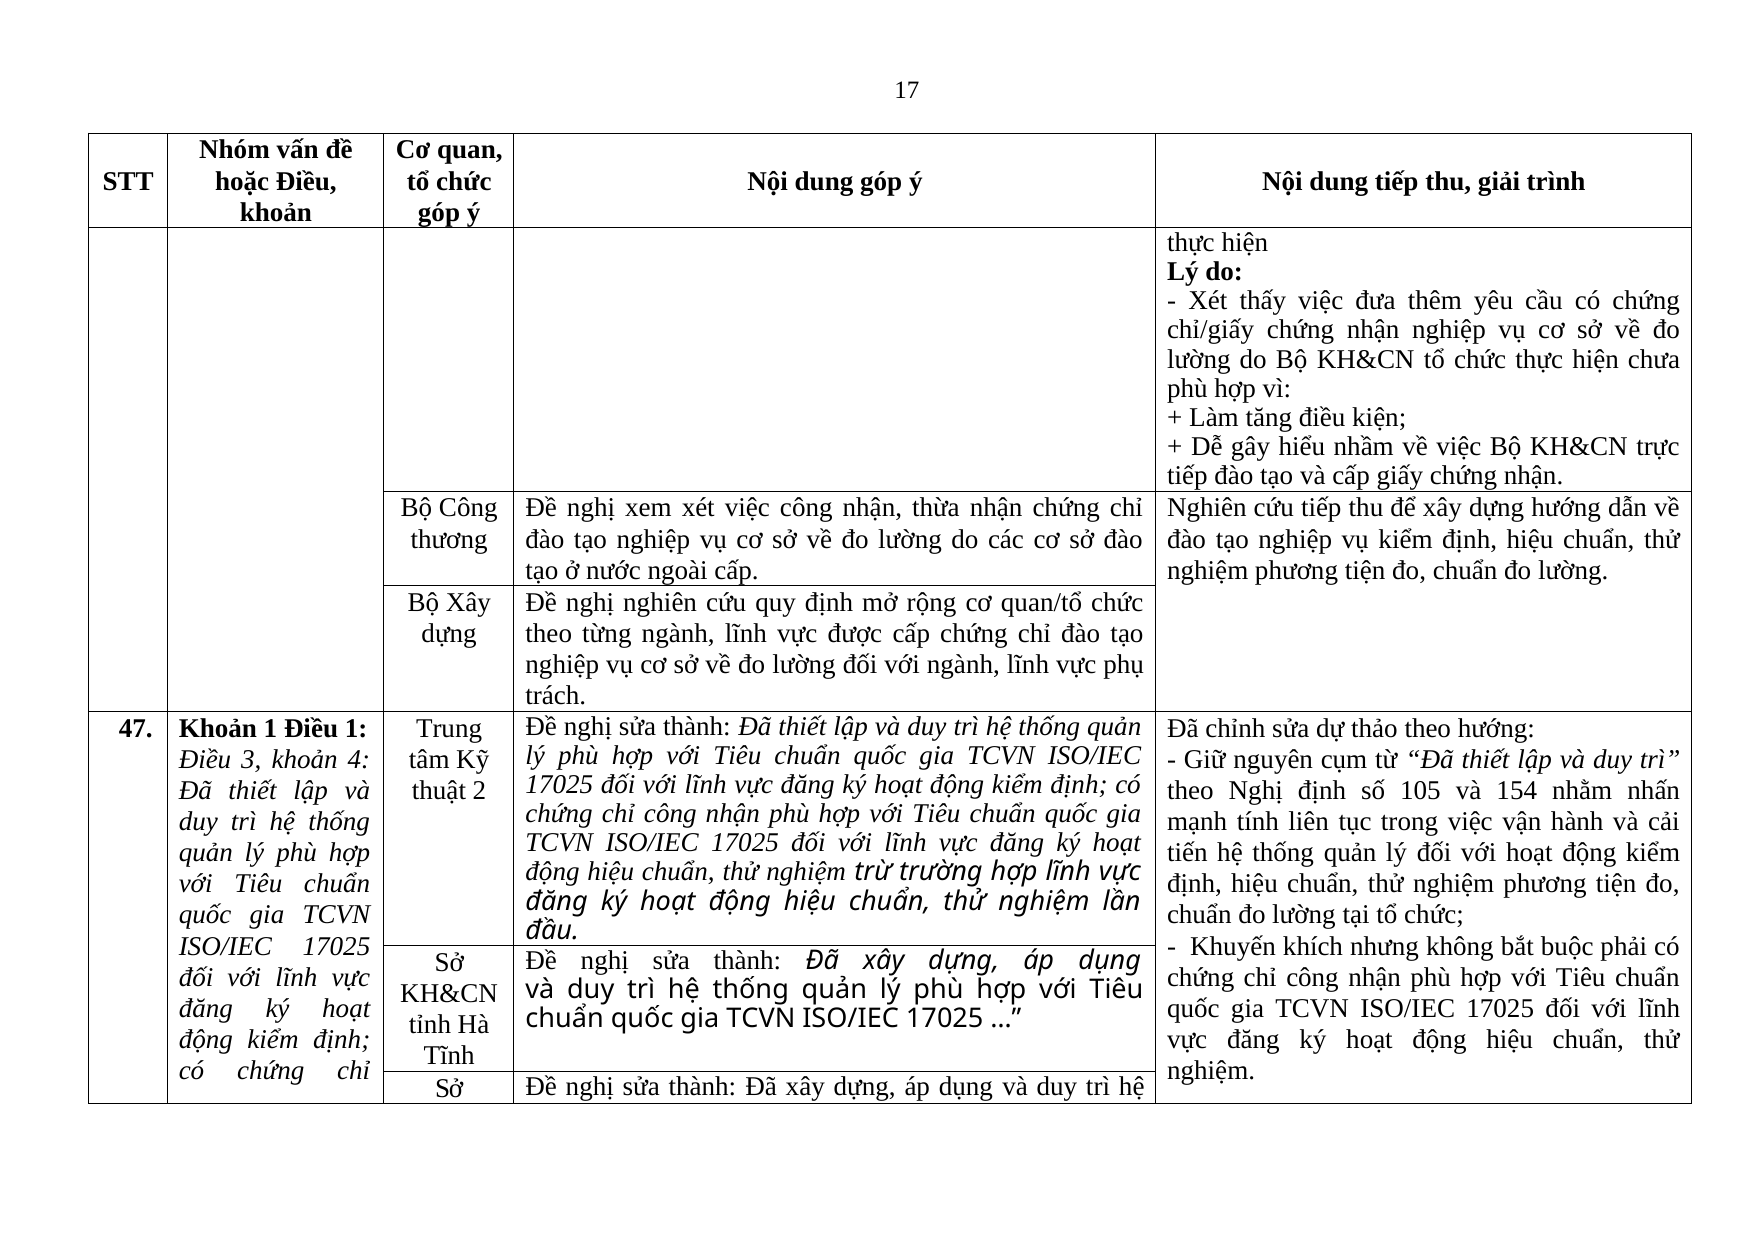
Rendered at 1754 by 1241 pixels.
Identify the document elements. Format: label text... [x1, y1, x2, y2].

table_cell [1156, 228, 1691, 491]
table_cell Bộ Công thương [384, 492, 513, 585]
table_cell Đề nghị xem xét việc công nhận, thừa nhận chứng chỉ đào tạo nghiệp vụ cơ sở về đo lường do các cơ sở đào tạo ở nước ngoài cấp. [514, 492, 1155, 585]
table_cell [514, 228, 1155, 491]
table_header Cơ quan, tổ chức góp ý [384, 134, 513, 227]
table_cell Đã chỉnh sửa dự thảo theo hướng: - Giữ nguyên cụm từ “Đã thiết lập và duy trì” theo Nghị định số 105 và 154 nhằm nhấn mạnh tính liên tục trong việc vận hành và cải tiến hệ thống quản lý đối với hoạt động kiểm định, hiệu chuẩn, thử nghiệm phương tiện đo, chuẩn đo lường tại tổ chức; - Khuyến khích nhưng không bắt buộc phải có chứng chỉ công nhận phù hợp với Tiêu chuẩn quốc gia TCVN ISO/IEC 17025 đối với lĩnh vực đăng ký hoạt động hiệu chuẩn, thử nghiệm. [1156, 712, 1691, 1103]
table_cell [514, 1072, 1155, 1103]
table_header Nội dung góp ý [514, 134, 1155, 227]
table_header Nhóm vấn đề hoặc Điều, khoản [168, 134, 383, 227]
table_cell Sở KH&CN tỉnh Hà Tĩnh [384, 946, 513, 1071]
table_header STT [89, 134, 167, 227]
table_header Nội dung tiếp thu, giải trình [1156, 134, 1691, 227]
table_cell Sở KH&CN tỉnh Phú Thọ [384, 1072, 513, 1103]
table_cell [89, 712, 167, 1103]
table_cell Đề nghị sửa thành: Đã xây dựng, áp dụng và duy trì hệ thống quản lý phù hợp với Tiêu chuẩn quốc gia TCVN ISO/IEC 17025 …” [514, 946, 1155, 1071]
table_cell Nghiên cứu tiếp thu để xây dựng hướng dẫn về đào tạo nghiệp vụ kiểm định, hiệu chuẩn, thử nghiệm phương tiện đo, chuẩn đo lường. [1156, 492, 1691, 711]
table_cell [384, 228, 513, 491]
table_cell Bộ Xây dựng [384, 586, 513, 711]
table_cell Đề nghị nghiên cứu quy định mở rộng cơ quan/tổ chức theo từng ngành, lĩnh vực được cấp chứng chỉ đào tạo nghiệp vụ cơ sở về đo lường đối với ngành, lĩnh vực phụ trách. [514, 586, 1155, 711]
table_cell Trung tâm Kỹ thuật 2 [384, 712, 513, 945]
table_cell Đề nghị sửa thành: Đã thiết lập và duy trì hệ thống quản lý phù hợp với Tiêu chuẩn quốc gia TCVN ISO/IEC 17025 đối với lĩnh vực đăng ký hoạt động kiểm định; có chứng chỉ công nhận phù hợp với Tiêu chuẩn quốc gia TCVN ISO/IEC 17025 đối với lĩnh vực đăng ký hoạt động hiệu chuẩn, thử nghiệm trừ trường hợp lĩnh vực đăng ký hoạt động hiệu chuẩn, thử nghiệm lần đầu. [514, 712, 1155, 945]
table_cell Khoản 1 Điều 1: Điều 3, khoản 4: Đã thiết lập và duy trì hệ thống quản lý phù hợp với Tiêu chuẩn quốc gia TCVN ISO/IEC 17025 đối với lĩnh vực đăng ký hoạt động kiểm định; có chứng chỉ công nhận phù hợp với Tiêu chuẩn quốc gia TCVN ISO/IEC 17025 đối với lĩnh vực đăng ký hoạt động hiệu chuẩn, thử nghiệm [168, 712, 383, 1103]
